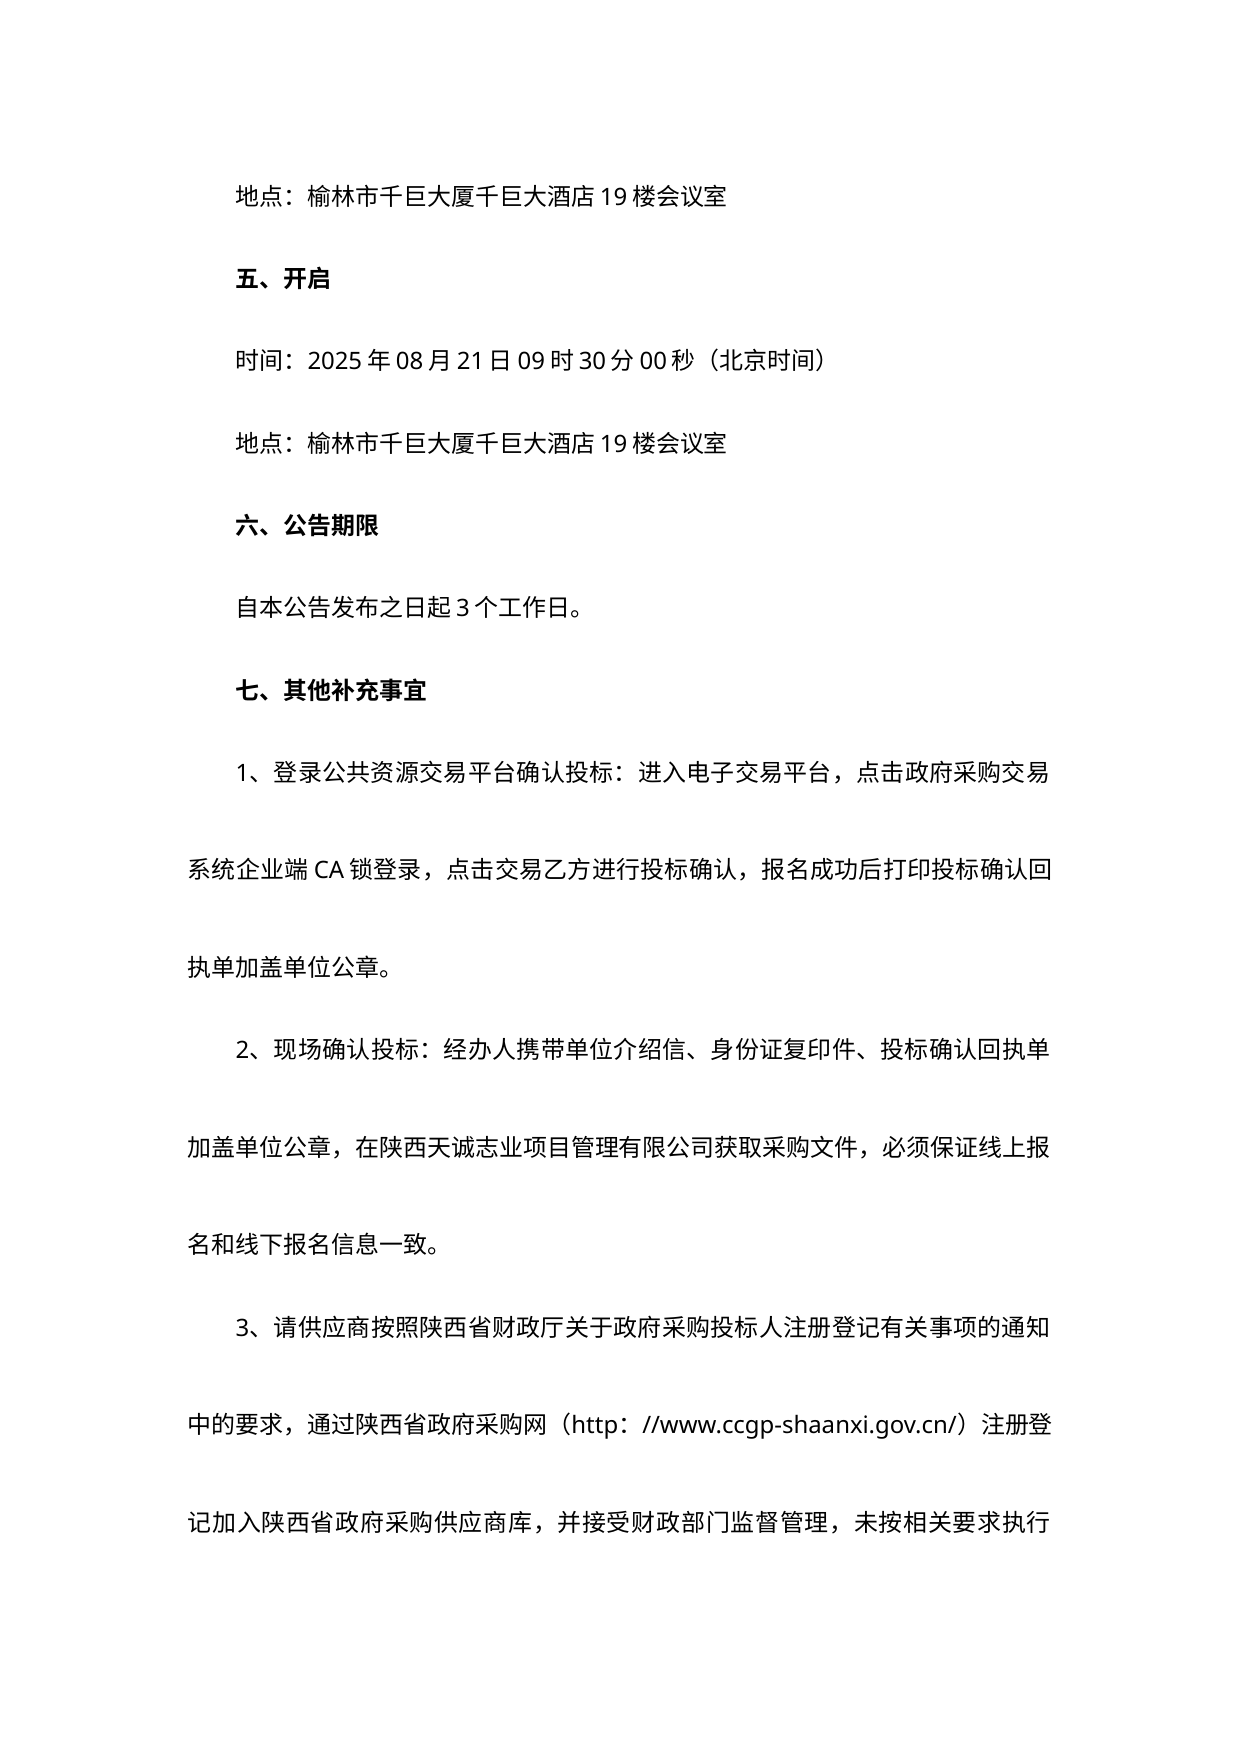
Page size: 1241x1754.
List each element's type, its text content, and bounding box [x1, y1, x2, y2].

text 时间：2025年08月21日09时30分00秒（北京时间） [187, 327, 1053, 392]
text 自本公告发布之日起3个工作日。 [187, 574, 1053, 639]
text 五、开启 [187, 244, 1053, 309]
text 地点：榆林市千巨大厦千巨大酒店19楼会议室 [187, 162, 1053, 227]
text 六、公告期限 [187, 491, 1053, 556]
text 七、其他补充事宜 [187, 656, 1053, 721]
text 地点：榆林市千巨大厦千巨大酒店19楼会议室 [187, 409, 1053, 474]
text 1、登录公共资源交易平台确认投标：进入电子交易平台，点击政府采购交易系统企业端CA锁登录，点击交易乙方进行投标确认，报名成功后打印投标确认回执单加盖单位公章。 [187, 738, 1053, 998]
text 2、现场确认投标：经办人携带单位介绍信、身份证复印件、投标确认回执单加盖单位公章，在陕西天诚志业项目管理有限公司获取采购文件，必须保证线上报名和线下报名信息一致。 [187, 1016, 1053, 1276]
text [187, 1293, 1053, 1553]
